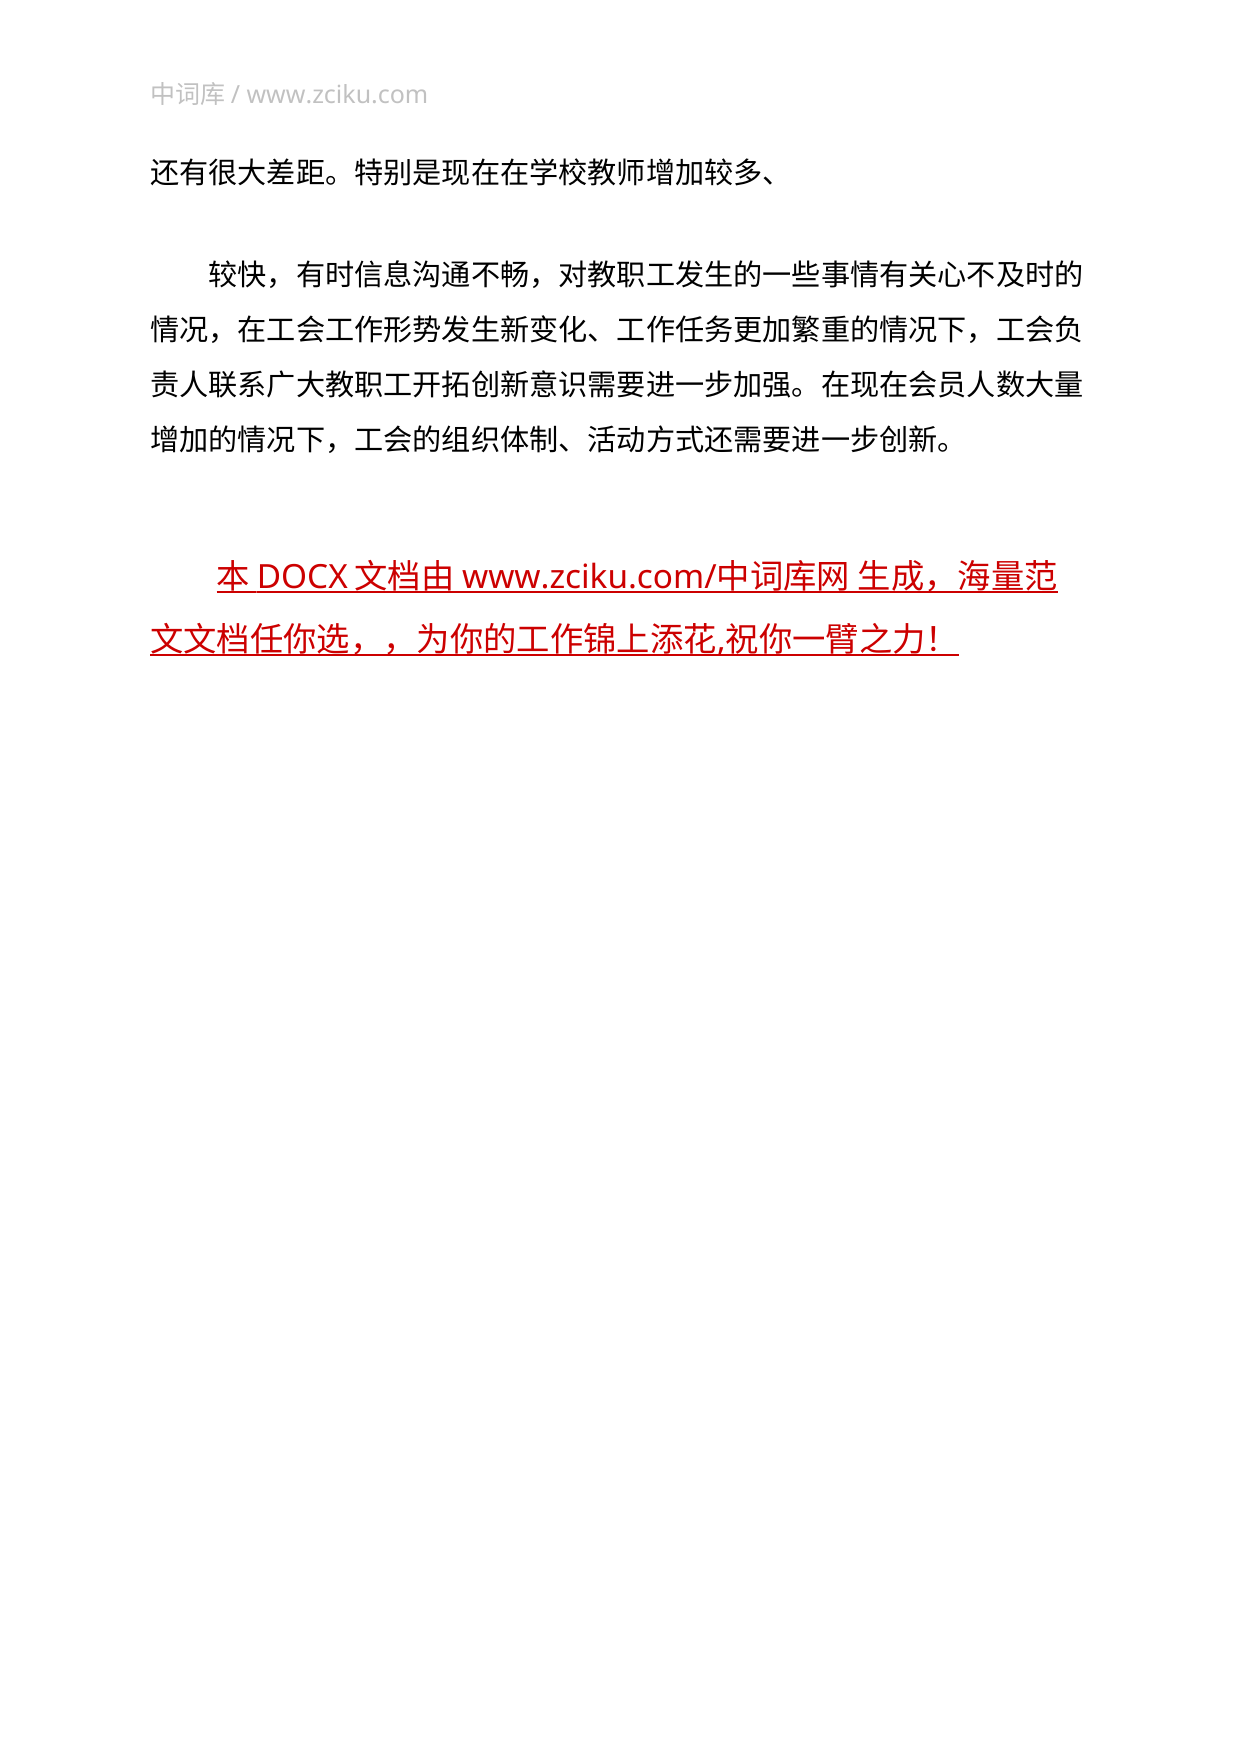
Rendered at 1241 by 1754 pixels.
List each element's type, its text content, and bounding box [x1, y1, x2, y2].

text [150, 150, 1090, 192]
text 本DOCX文档由 www.zciku.com/中词库网 生成，海量范文文档任你选，，为你的工作锦上添花,祝你一臂之力！ [150, 549, 1090, 661]
text 较快，有时信息沟通不畅，对教职工发生的一些事情有关心不及时的情况，在工会工作形势发生新变化、工作任务更加繁重的情况下，工会负责人联系广大教职工开拓创新意识需要进一步加强。在现在会员人数大量增加的情况下，工会的组织体制、活动方式还需要进一步创新。 [150, 252, 1090, 459]
